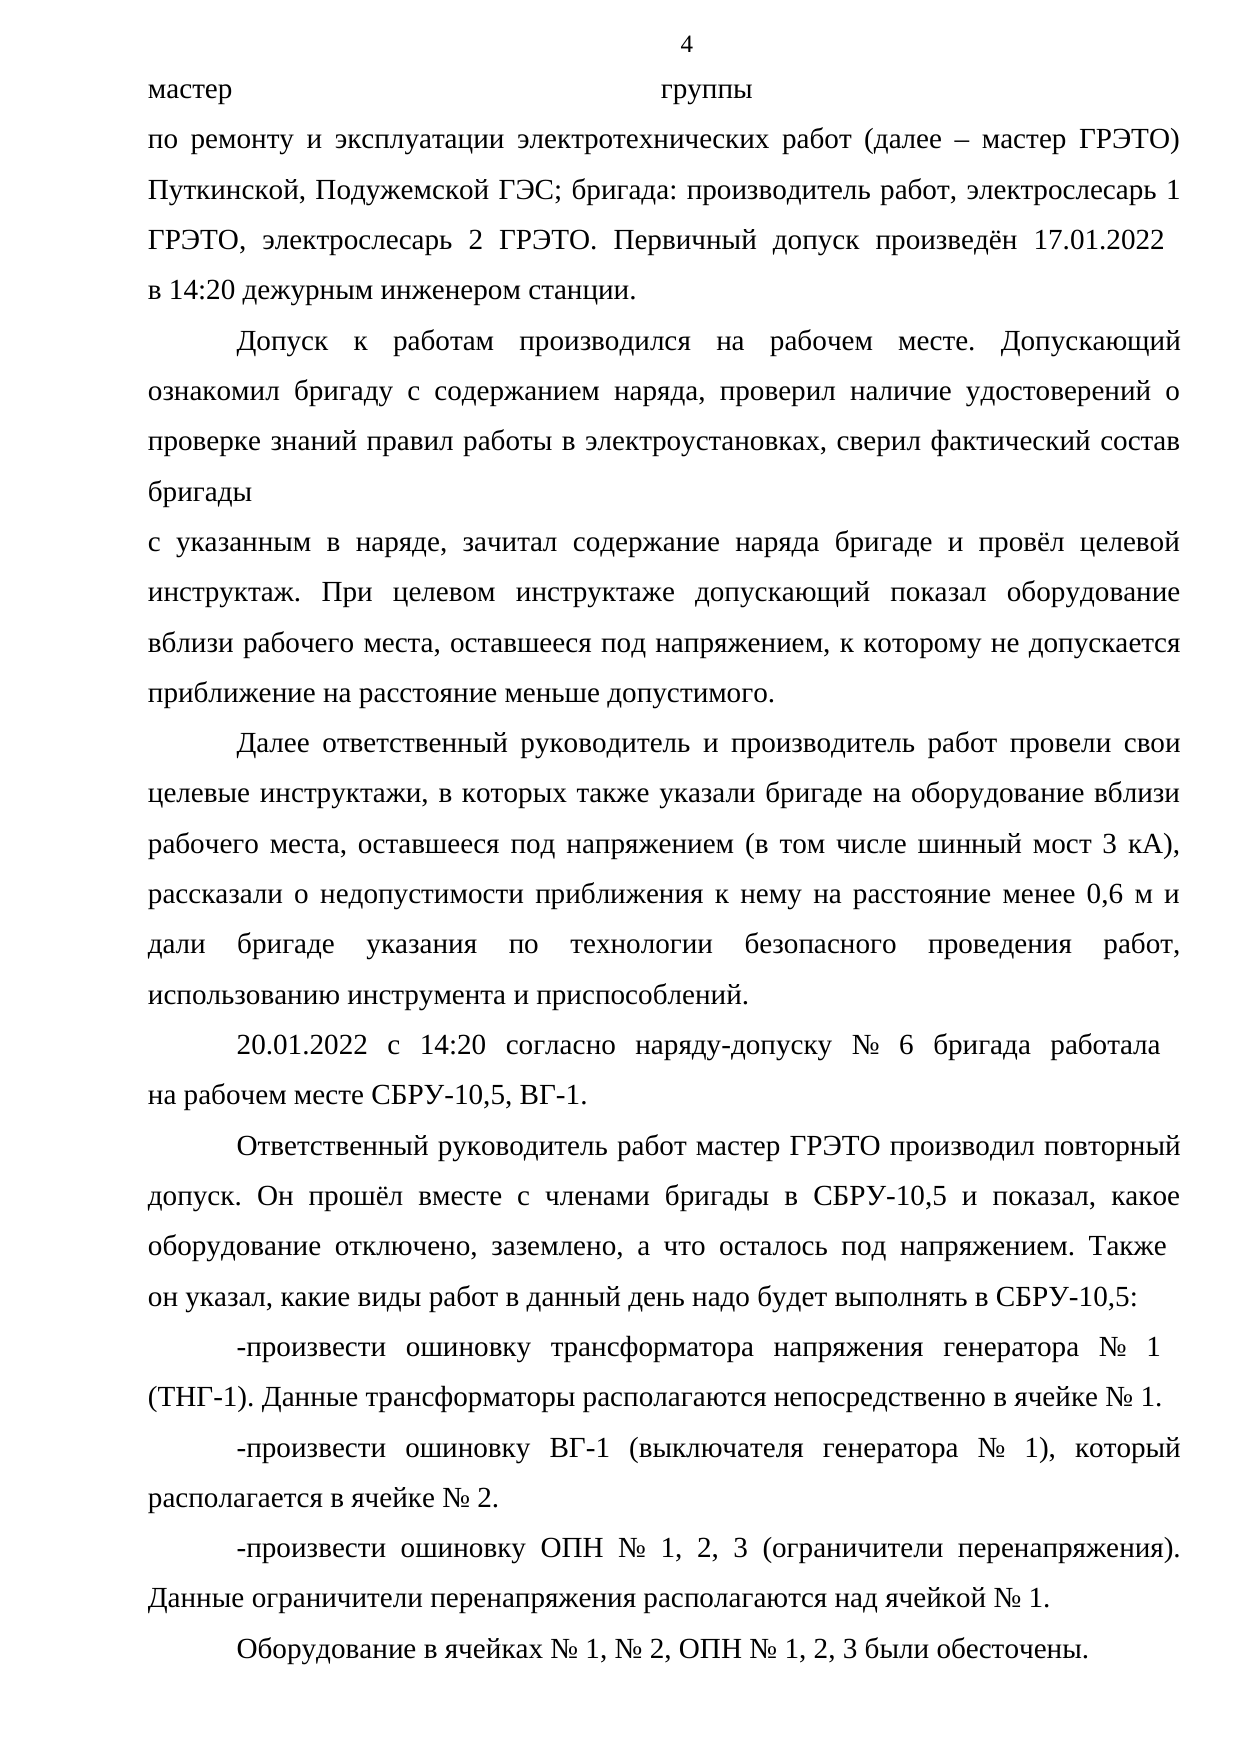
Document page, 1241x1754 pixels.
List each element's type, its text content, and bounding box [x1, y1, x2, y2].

text Далее ответственный руководитель и производитель работ провели свои целевые инструктажи, в которых также указали бригаде на оборудование вблизи рабочего места, оставшееся под напряжением (в том числе шинный мост 3 кА), рассказали о недопустимости приближения к нему на расстояние менее 0,6 м и дали бригаде указания по технологии безопасного проведения работ, использованию инструмента и приспособлений. [148, 725, 1181, 1010]
text -произвести ошиновку трансформатора напряжения генератора № 1 (ТНГ-1). Данные трансформаторы располагаются непосредственно в ячейке № 1. [148, 1329, 1181, 1413]
text 20.01.2022 с 14:20 согласно наряду-допуску № 6 бригада работала на рабочем месте СБРУ-10,5, ВГ-1. [148, 1027, 1181, 1111]
text Оборудование в ячейках № 1, № 2, ОПН № 1, 2, 3 были обесточены. [148, 1631, 1181, 1664]
text -произвести ошиновку ОПН № 1, 2, 3 (ограничители перенапряжения). Данные ограничители перенапряжения располагаются над ячейкой № 1. [148, 1530, 1181, 1614]
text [148, 71, 1181, 306]
text Ответственный руководитель работ мастер ГРЭТО производил повторный допуск. Он прошёл вместе с членами бригады в СБРУ-10,5 и показал, какое оборудование отключено, заземлено, а что осталось под напряжением. Также он указал, какие виды работ в данный день надо будет выполнять в СБРУ-10,5: [148, 1128, 1181, 1312]
text Допуск к работам производился на рабочем месте. Допускающий ознакомил бригаду с содержанием наряда, проверил наличие удостоверений о проверке знаний правил работы в электроустановках, сверил фактический состав бригады с указанным в наряде, зачитал содержание наряда бригаде и провёл целевой инструктаж. При целевом инструктаже допускающий показал оборудование вблизи рабочего места, оставшееся под напряжением, к которому не допускается приближение на расстояние меньше допустимого. [148, 323, 1181, 708]
text -произвести ошиновку ВГ-1 (выключателя генератора № 1), который располагается в ячейке № 2. [148, 1430, 1181, 1513]
